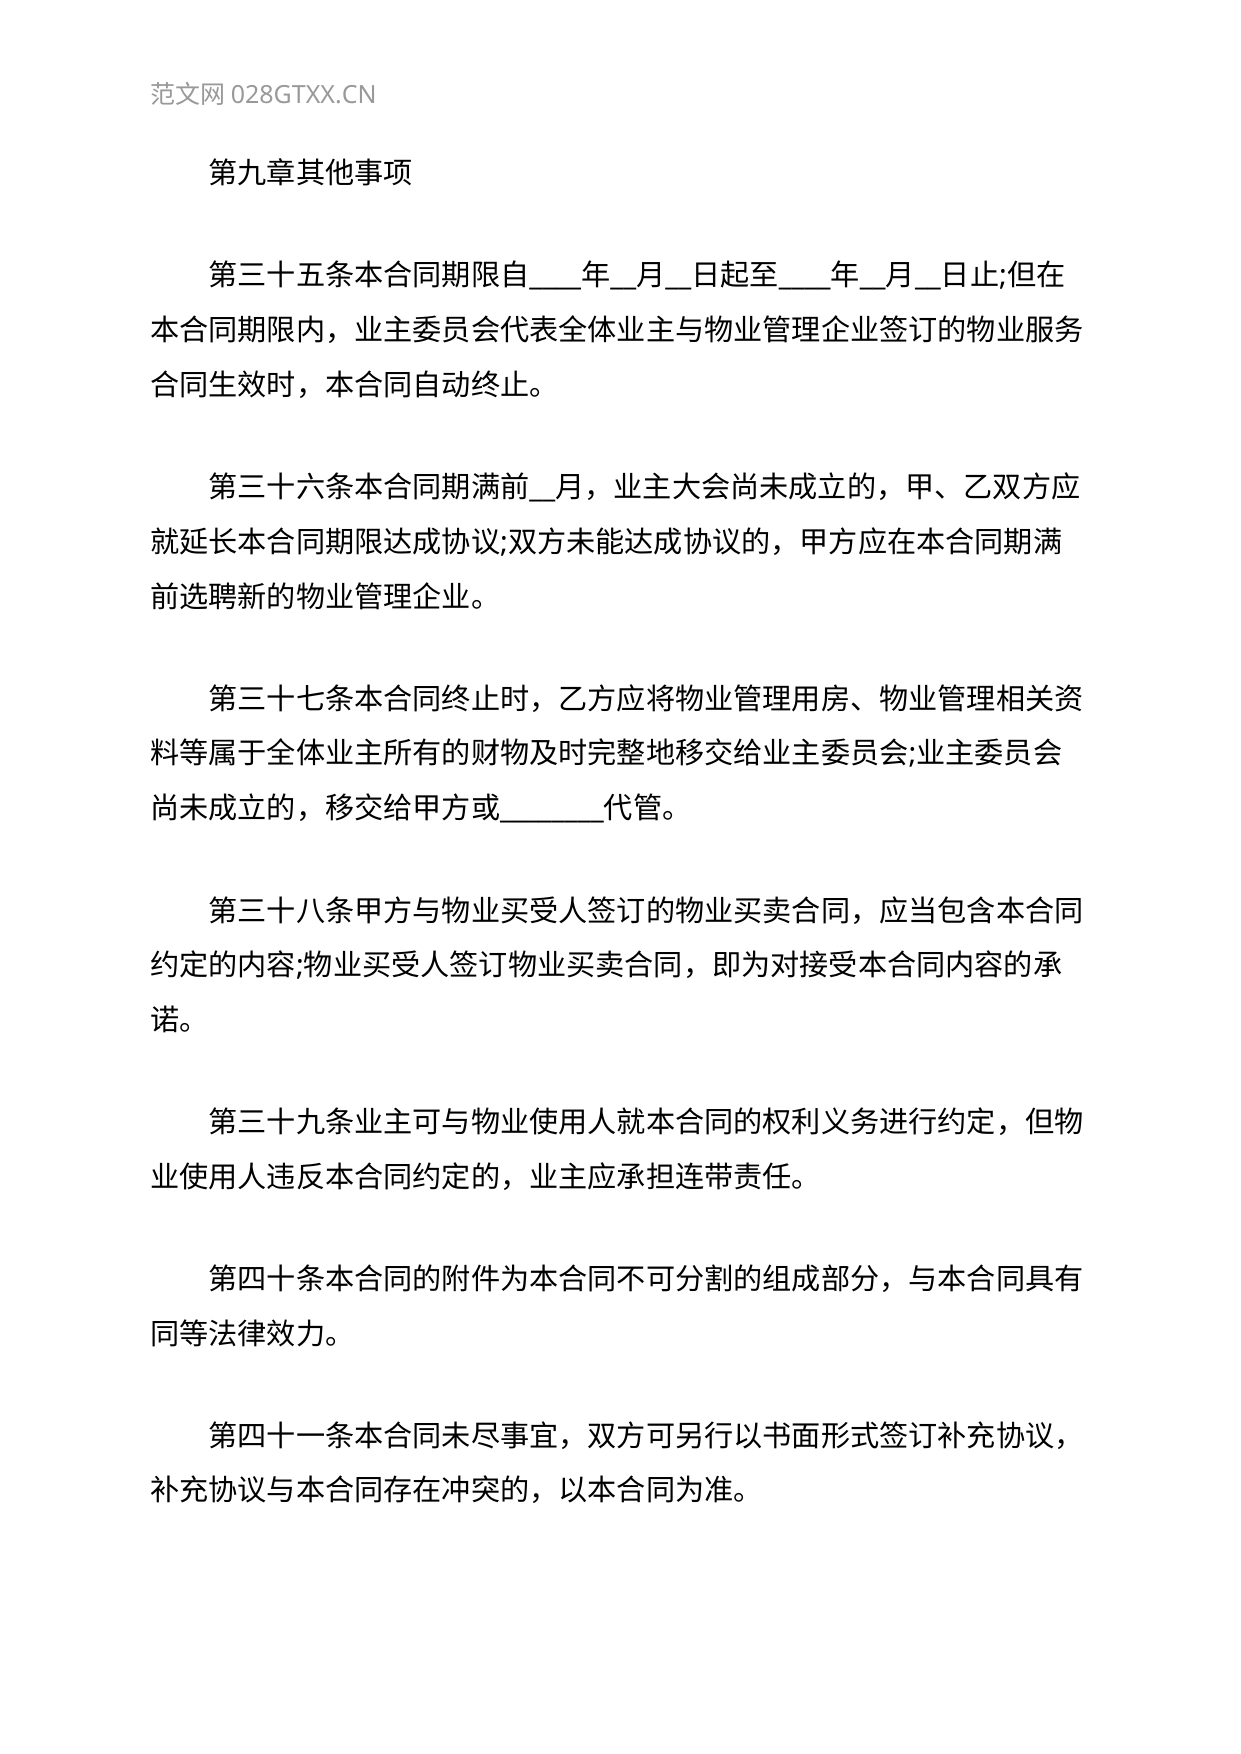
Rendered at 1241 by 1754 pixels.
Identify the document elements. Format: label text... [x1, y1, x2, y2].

text 第三十五条本合同期限自____年__月__日起至____年__月__日止;但在本合同期限内，业主委员会代表全体业主与物业管理企业签订的物业服务合同生效时，本合同自动终止。 [150, 252, 1090, 404]
text 第九章其他事项 [150, 150, 1090, 192]
text 第三十九条业主可与物业使用人就本合同的权利义务进行约定，但物业使用人违反本合同约定的，业主应承担连带责任。 [150, 1099, 1090, 1196]
text 第三十七条本合同终止时，乙方应将物业管理用房、物业管理相关资料等属于全体业主所有的财物及时完整地移交给业主委员会;业主委员会尚未成立的，移交给甲方或________代管。 [150, 675, 1090, 827]
text 第三十六条本合同期满前__月，业主大会尚未成立的，甲、乙双方应就延长本合同期限达成协议;双方未能达成协议的，甲方应在本合同期满前选聘新的物业管理企业。 [150, 463, 1090, 616]
text 第四十一条本合同未尽事宜，双方可另行以书面形式签订补充协议，补充协议与本合同存在冲突的，以本合同为准。 [150, 1412, 1090, 1509]
text 第四十条本合同的附件为本合同不可分割的组成部分，与本合同具有同等法律效力。 [150, 1255, 1090, 1353]
text 第三十八条甲方与物业买受人签订的物业买卖合同，应当包含本合同约定的内容;物业买受人签订物业买卖合同，即为对接受本合同内容的承诺。 [150, 887, 1090, 1039]
